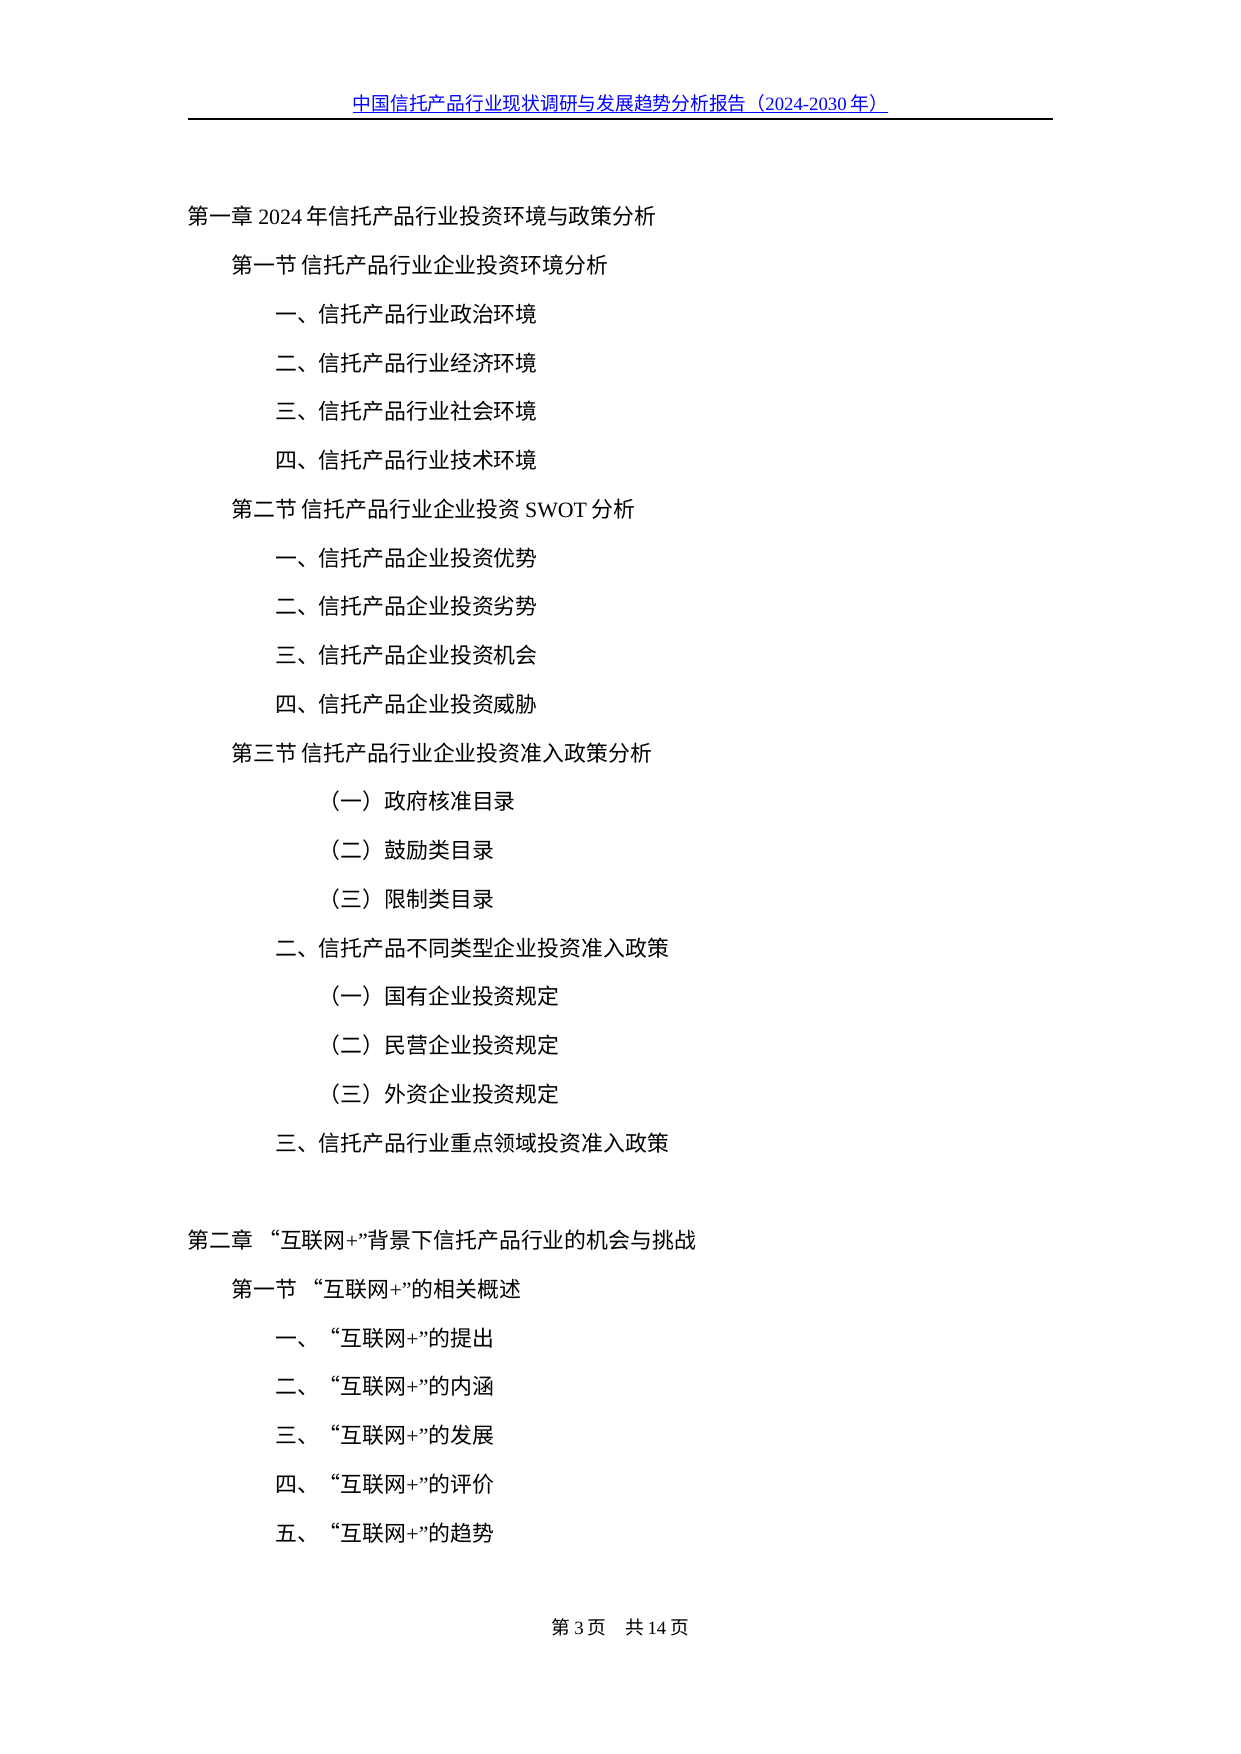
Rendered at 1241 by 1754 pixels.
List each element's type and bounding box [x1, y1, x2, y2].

text [187, 150, 1053, 1548]
